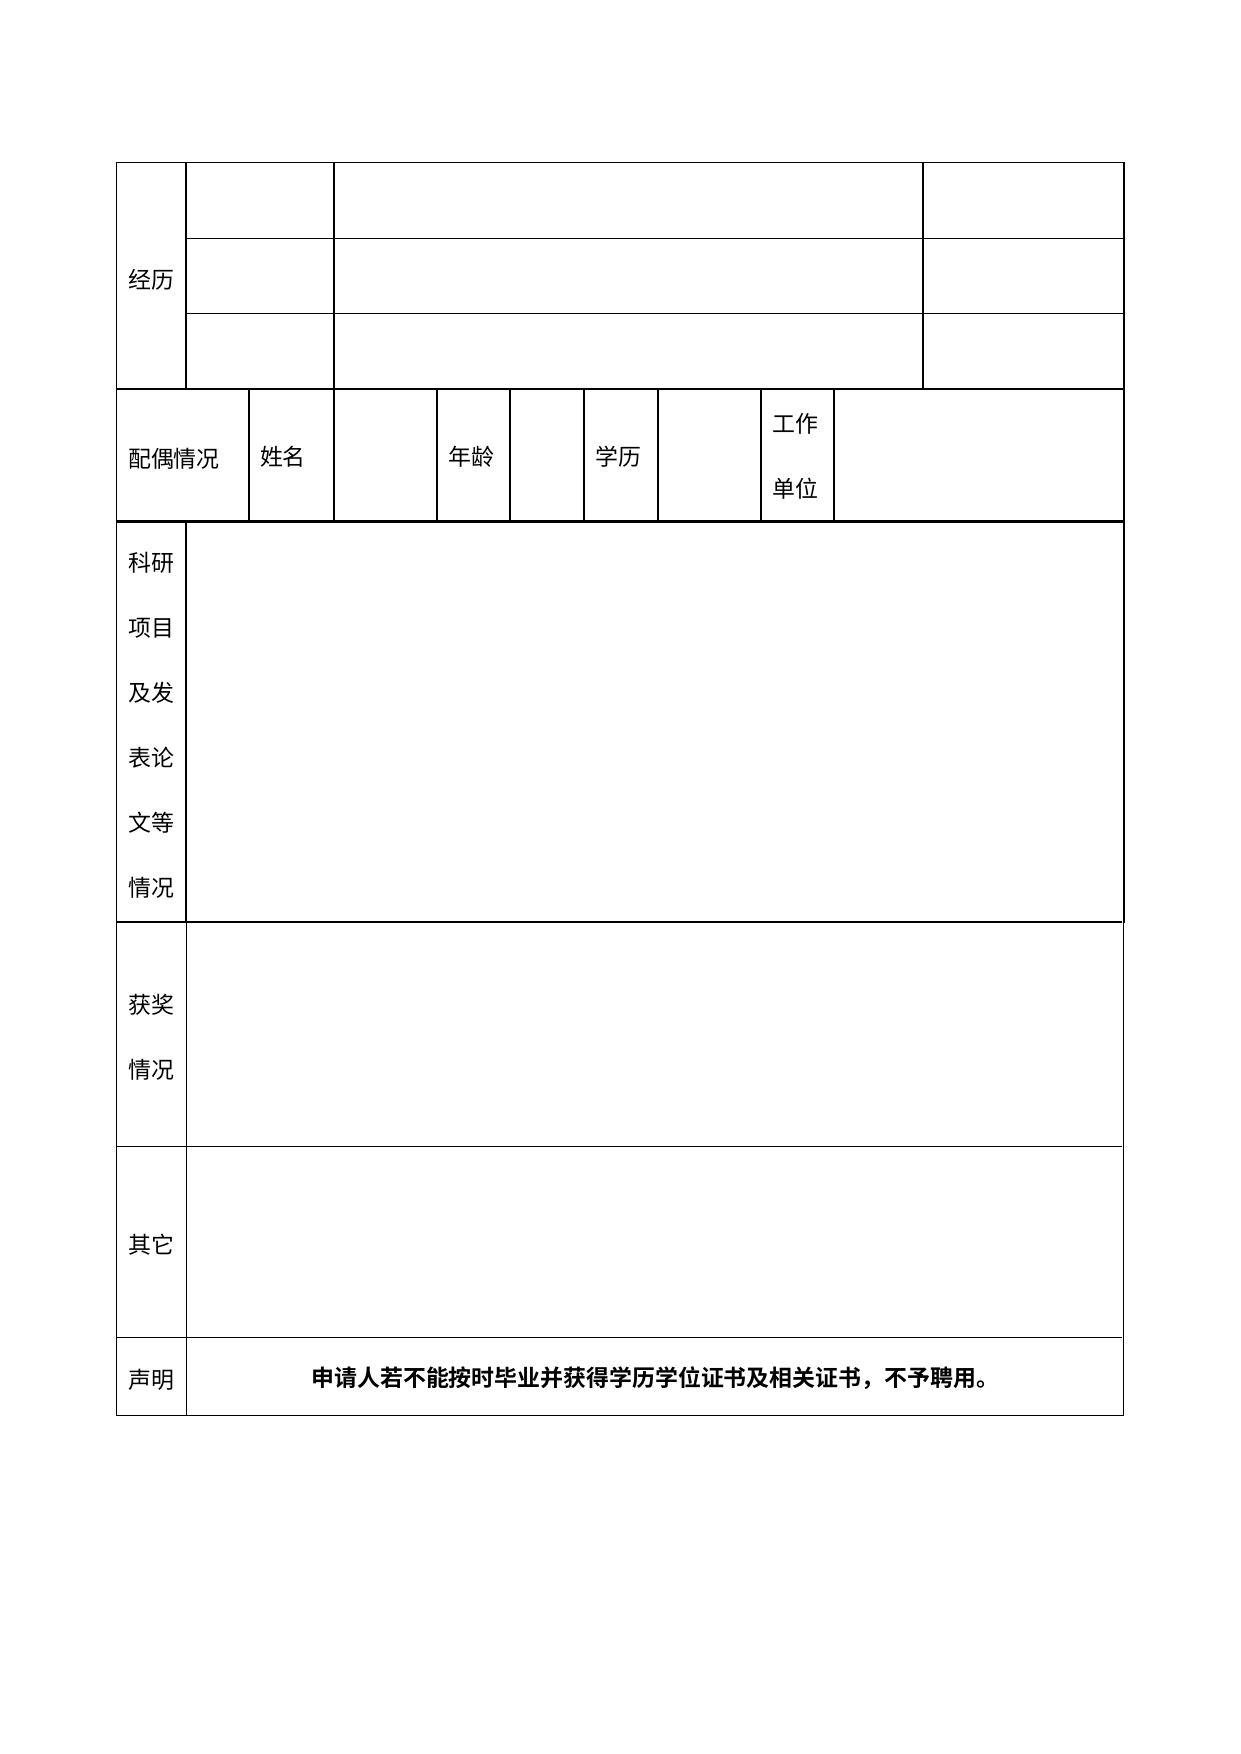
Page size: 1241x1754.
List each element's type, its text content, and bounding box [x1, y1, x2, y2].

table_cell 工作经历 [117, 163, 185, 388]
table_cell 声明 [117, 1338, 186, 1415]
table_cell [835, 390, 1123, 520]
table_cell [924, 239, 1123, 313]
table_cell 获奖情况 [117, 923, 186, 1146]
table_cell [659, 390, 760, 520]
table_cell 申请人若不能按时毕业并获得学历学位证书及相关证书，不予聘用。 [187, 1337, 1123, 1415]
table_cell [187, 163, 333, 237]
table_cell [924, 314, 1123, 388]
table_cell 其它 [117, 1147, 186, 1337]
table_cell 科研项目及发表论文等情况 [117, 523, 185, 921]
table_cell [335, 239, 922, 313]
table_cell 配偶情况 [117, 390, 248, 520]
table_cell 工作 单位 [762, 390, 833, 520]
table_cell [187, 239, 333, 313]
table_cell [187, 921, 1123, 1146]
table_cell [335, 163, 922, 237]
table_cell [187, 314, 333, 388]
table_cell [924, 163, 1123, 237]
table_cell [187, 1146, 1123, 1337]
table_cell [335, 314, 922, 388]
table_cell [511, 390, 583, 520]
table_cell 学历 [585, 390, 657, 520]
table_cell 年龄 [438, 390, 509, 520]
table_cell 姓名 [250, 390, 333, 520]
table_cell [187, 523, 1123, 921]
table_cell [335, 390, 436, 520]
